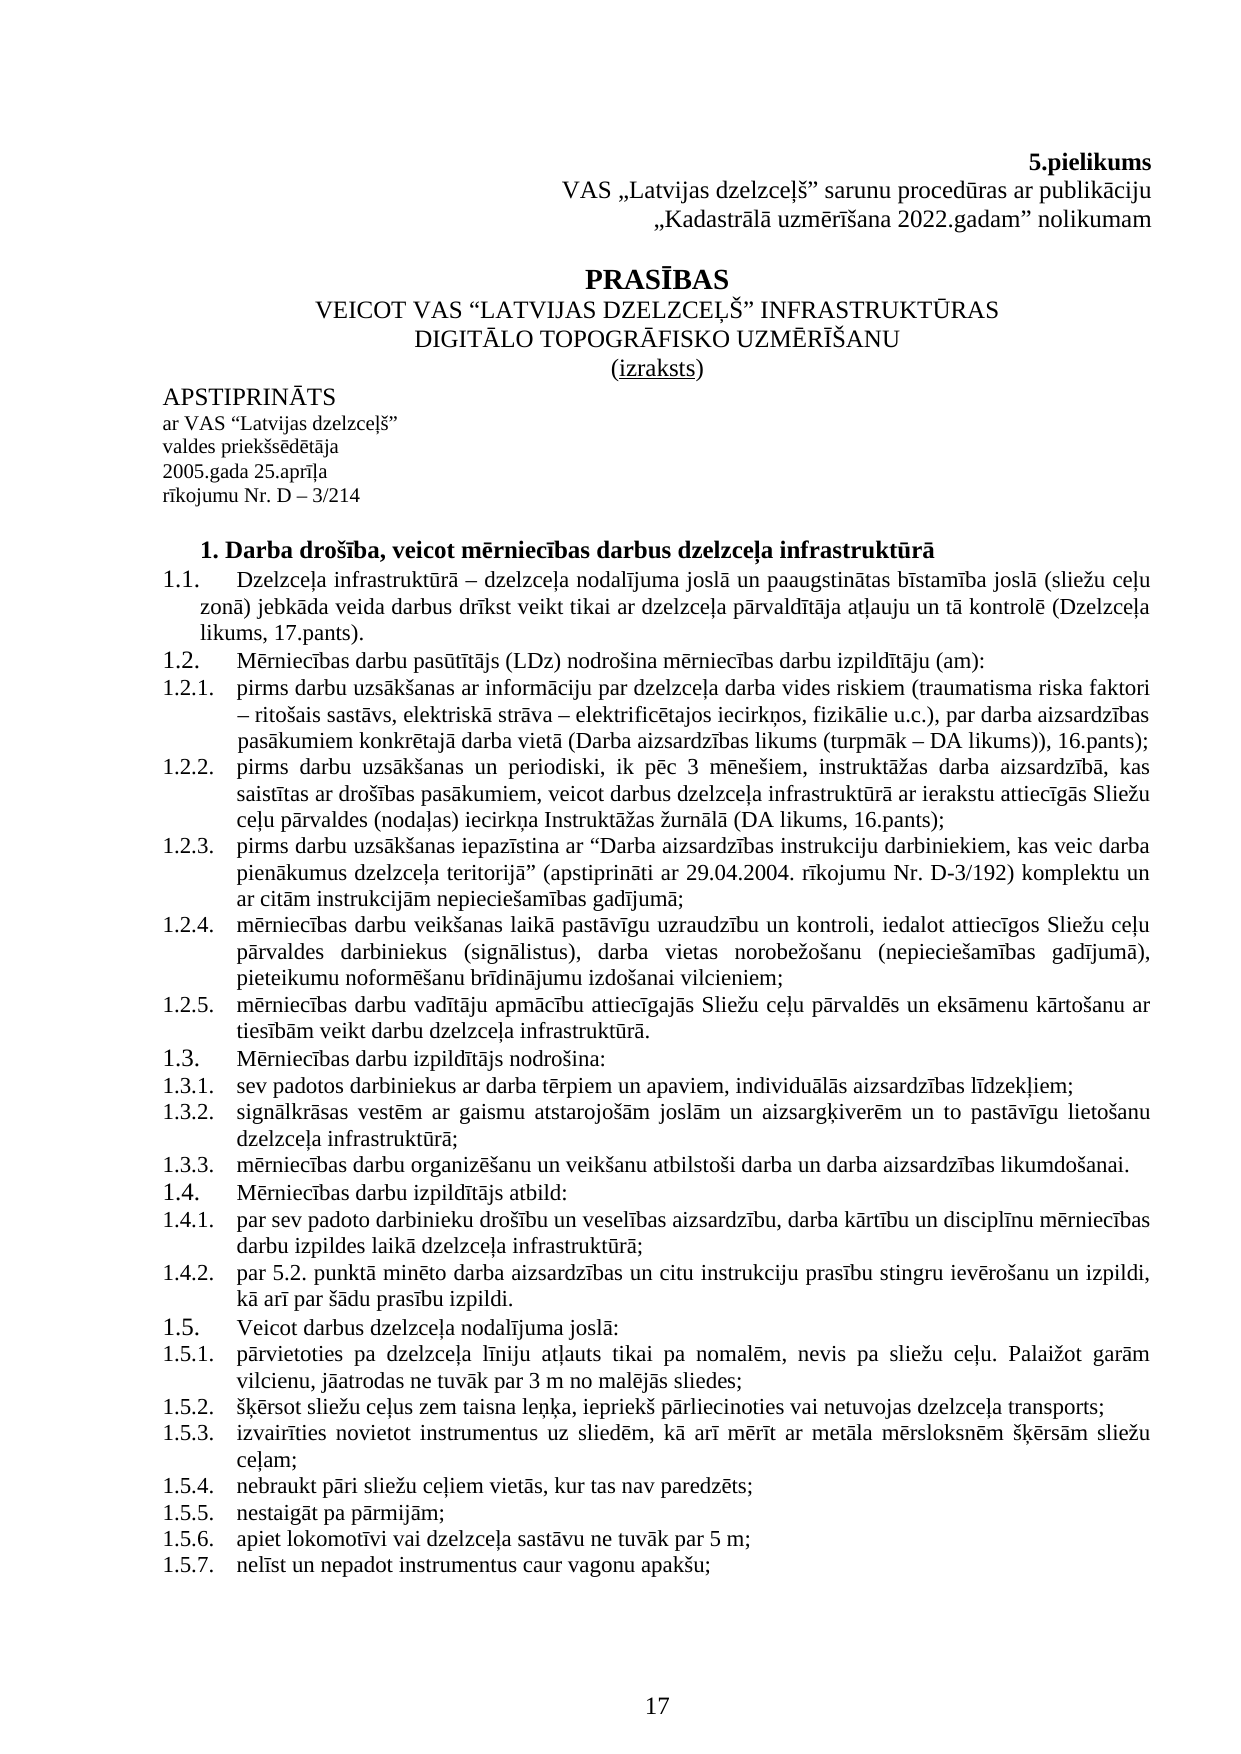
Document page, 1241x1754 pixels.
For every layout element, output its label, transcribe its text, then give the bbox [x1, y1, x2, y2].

list nelīst un nepadot instrumentus caur vagonu apakšu; [162, 1551, 1152, 1578]
list apiet lokomotīvi vai dzelzceļa sastāvu ne tuvāk par 5 m; [162, 1525, 1152, 1551]
list pirms darbu uzsākšanas iepazīstina ar “Darba aizsardzības instrukciju darbiniekiem, kas veic darba pienākumus dzelzceļa teritorijā” (apstiprināti ar 29.04.2004. rīkojumu Nr. D-3/192) komplektu un ar citām instrukcijām nepieciešamības gadījumā; [162, 832, 1152, 912]
subtitle 2005.gada 25.aprīļa [162, 458, 1152, 483]
list signālkrāsas vestēm ar gaismu atstarojošām joslām un aizsargķiverēm un to pastāvīgu lietošanu dzelzceļa infrastruktūrā; [162, 1098, 1152, 1151]
list pirms darbu uzsākšanas un periodiski, ik pēc 3 mēnešiem, instruktāžas darba aizsardzībā, kas saistītas ar drošības pasākumiem, veicot darbus dzelzceļa infrastruktūrā ar ierakstu attiecīgās Sliežu ceļu pārvaldes (nodaļas) iecirkņa Instruktāžas žurnālā (DA likums, 16.pants); [162, 753, 1152, 832]
list nebraukt pāri sliežu ceļiem vietās, kur tas nav paredzēts; [162, 1472, 1152, 1498]
list mērniecības darbu organizēšanu un veikšanu atbilstoši darba un darba aizsardzības likumdošanai. [162, 1151, 1152, 1177]
list šķērsot sliežu ceļus zem taisna leņķa, iepriekš pārliecinoties vai netuvojas dzelzceļa transports; [162, 1393, 1152, 1419]
list Mērniecības darbu izpildītājs atbild: [162, 1177, 1152, 1206]
list par 5.2. punktā minēto darba aizsardzības un citu instrukciju prasību stingru ievērošanu un izpildi, kā arī par šādu prasību izpildi. [162, 1259, 1152, 1312]
subtitle APSTIPRINĀTS ar VAS “Latvijas dzelzceļš” [162, 382, 1152, 434]
list Dzelzceļa infrastruktūrā – dzelzceļa nodalījuma joslā un paaugstinātas bīstamība joslā (sliežu ceļu zonā) jebkāda veida darbus drīkst veikt tikai ar dzelzceļa pārvaldītāja atļauju un tā kontrolē (Dzelzceļa likums, 17.pants). [162, 564, 1152, 646]
text PRASĪBAS [162, 262, 1152, 295]
text 1. Darba drošība, veicot mērniecības darbus dzelzceļa infrastruktūrā [200, 535, 1152, 564]
list izvairīties novietot instrumentus uz sliedēm, kā arī mērīt ar metāla mērsloksnēm šķērsām sliežu ceļam; [162, 1419, 1152, 1472]
list Veicot darbus dzelzceļa nodalījuma joslā: [162, 1312, 1152, 1340]
text VAS „Latvijas dzelzceļš” sarunu procedūras ar publikāciju „Kadastrālā uzmērīšana 2022.gadam” nolikumam [162, 176, 1152, 233]
list Mērniecības darbu izpildītājs nodrošina: [162, 1043, 1152, 1072]
list nestaigāt pa pārmijām; [162, 1498, 1152, 1525]
list Mērniecības darbu pasūtītājs (LDz) nodrošina mērniecības darbu izpildītāju (am): [162, 646, 1152, 674]
subtitle valdes priekšsēdētāja [162, 434, 1152, 458]
list pirms darbu uzsākšanas ar informāciju par dzelzceļa darba vides riskiem (traumatisma riska faktori – ritošais sastāvs, elektriskā strāva – elektrificētajos iecirkņos, fizikālie u.c.), par darba aizsardzības pasākumiem konkrētajā darba vietā (Darba aizsardzības likums (turpmāk – DA likums)), 16.pants); [162, 674, 1152, 753]
text VEICOT VAS “LATVIJAS DZELZCEĻŠ” INFRASTRUKTŪRAS [162, 295, 1152, 324]
list mērniecības darbu veikšanas laikā pastāvīgu uzraudzību un kontroli, iedalot attiecīgos Sliežu ceļu pārvaldes darbiniekus (signālistus), darba vietas norobežošanu (nepieciešamības gadījumā), pieteikumu noformēšanu brīdinājumu izdošanai vilcieniem; [162, 912, 1152, 991]
text 5.pielikums [162, 147, 1152, 176]
list mērniecības darbu vadītāju apmācību attiecīgajās Sliežu ceļu pārvaldēs un eksāmenu kārtošanu ar tiesībām veikt darbu dzelzceļa infrastruktūrā. [162, 991, 1152, 1043]
text DIGITĀLO TOPOGRĀFISKO UZMĒRĪŠANU [162, 324, 1152, 353]
subtitle rīkojumu Nr. D – 3/214 [162, 483, 1152, 507]
list pārvietoties pa dzelzceļa līniju atļauts tikai pa nomalēm, nevis pa sliežu ceļu. Palaižot garām vilcienu, jāatrodas ne tuvāk par 3 m no malējās sliedes; [162, 1340, 1152, 1393]
text (izraksts) [162, 353, 1152, 382]
list par sev padoto darbinieku drošību un veselības aizsardzību, darba kārtību un disciplīnu mērniecības darbu izpildes laikā dzelzceļa infrastruktūrā; [162, 1206, 1152, 1259]
list sev padotos darbiniekus ar darba tērpiem un apaviem, individuālās aizsardzības līdzekļiem; [162, 1072, 1152, 1098]
